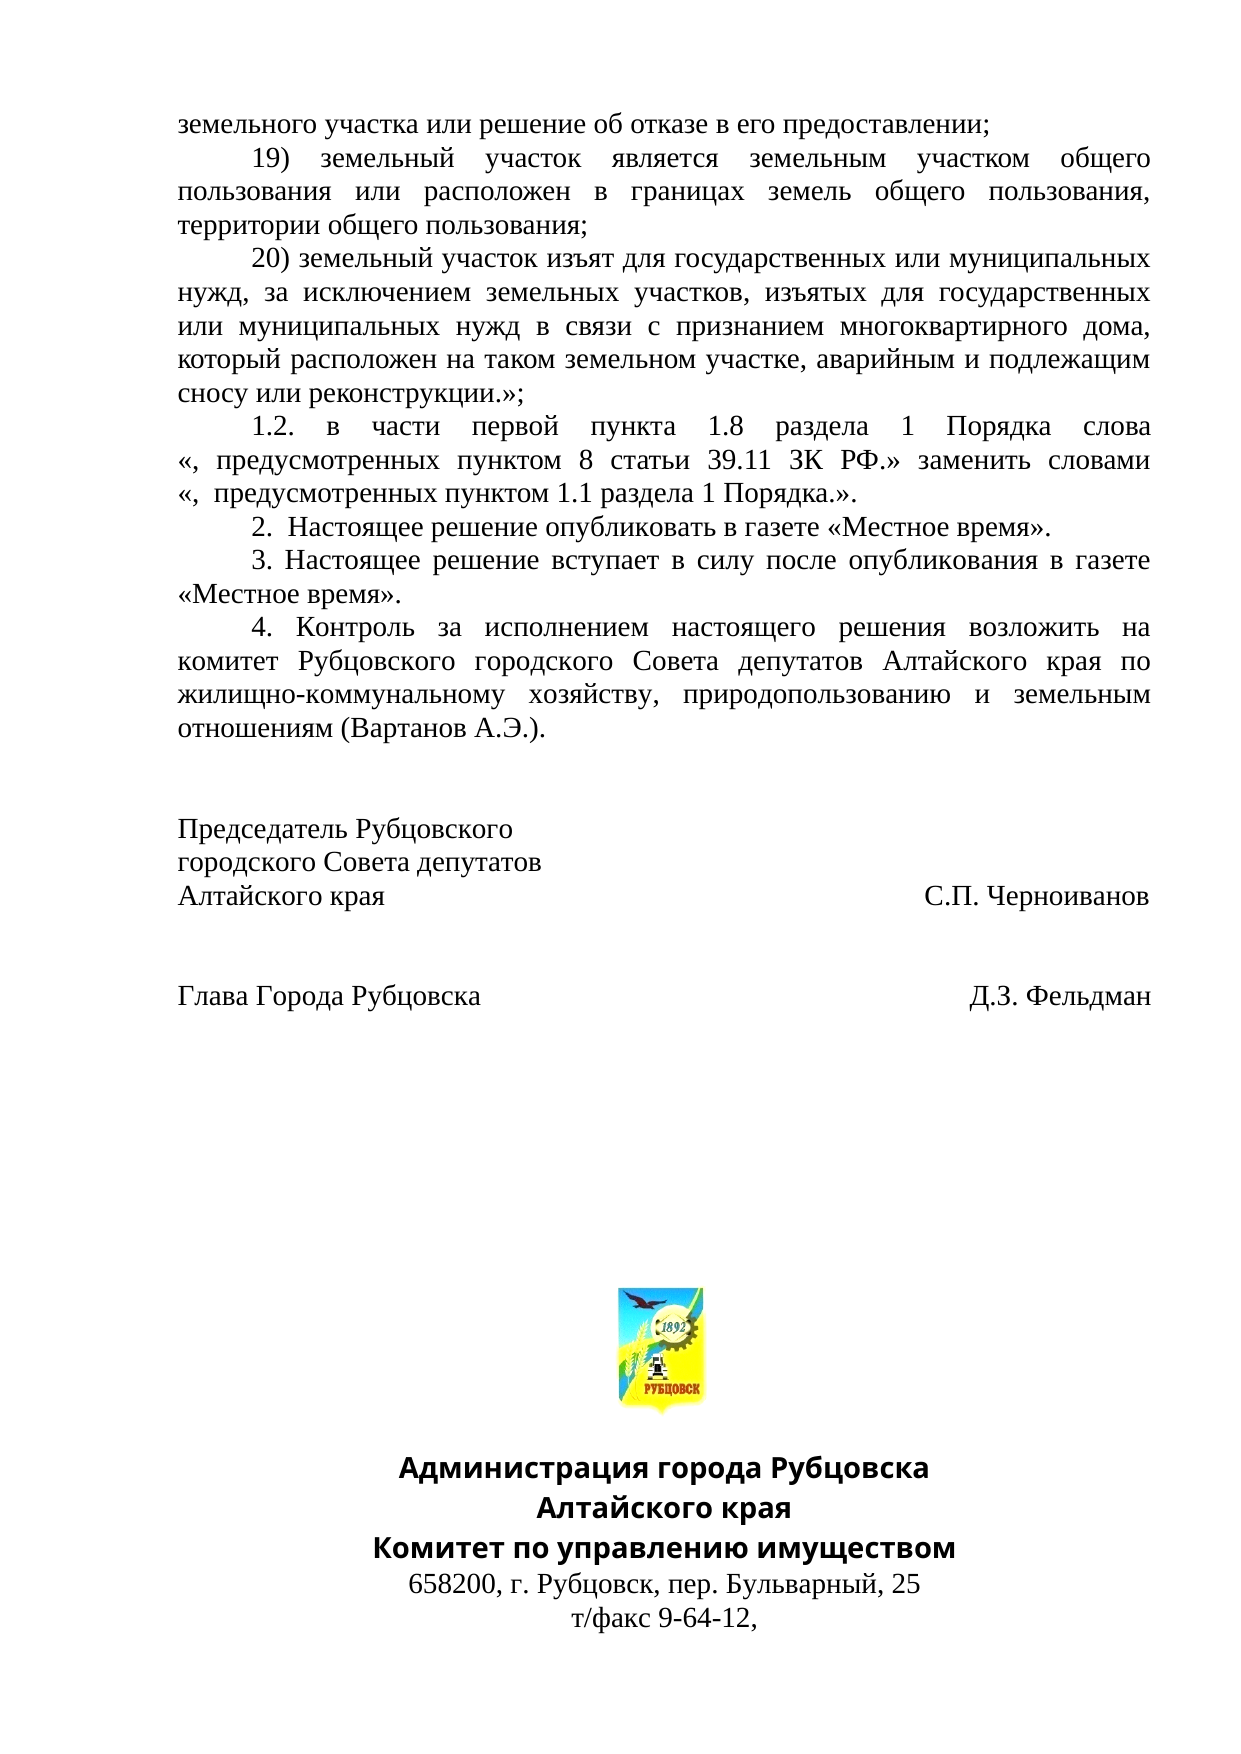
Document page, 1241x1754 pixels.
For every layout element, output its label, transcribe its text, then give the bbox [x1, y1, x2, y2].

text городского Совета депутатов [177, 844, 1152, 878]
text Алтайского края [177, 1487, 1152, 1527]
text 19) земельный участок является земельным участком общего пользования или расположен в границах земель общего пользования, территории общего пользования; [177, 140, 1152, 241]
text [177, 106, 1152, 140]
text 658200, г. Рубцовск, пер. Бульварный, 25 [177, 1567, 1152, 1600]
text Администрация города Рубцовска [177, 1447, 1152, 1487]
text Глава Города Рубцовска Д.З. Фельдман [177, 978, 1152, 1012]
text т/факс 9-64-12, [177, 1600, 1152, 1634]
text Комитет по управлению имуществом [177, 1527, 1152, 1567]
text 2. Настоящее решение опубликовать в газете «Местное время». [177, 509, 1152, 542]
text 4. Контроль за исполнением настоящего решения возложить на комитет Рубцовского городского Совета депутатов Алтайского края по жилищно-коммунальному хозяйству, природопользованию и земельным отношениям (Вартанов А.Э.). [177, 609, 1152, 744]
text Алтайского края С.П. Черноиванов [177, 878, 1152, 911]
text Председатель Рубцовского [177, 811, 1152, 844]
text 3. Настоящее решение вступает в силу после опубликования в газете «Местное время». [177, 542, 1152, 609]
text 20) земельный участок изъят для государственных или муниципальных нужд, за исключением земельных участков, изъятых для государственных или муниципальных нужд в связи с признанием многоквартирного дома, который расположен на таком земельном участке, аварийным и подлежащим сносу или реконструкции.»; [177, 241, 1152, 408]
text 1.2. в части первой пункта 1.8 раздела 1 Порядка слова «, предусмотренных пунктом 8 статьи 39.11 ЗК РФ.» заменить словами «, предусмотренных пунктом 1.1 раздела 1 Порядка.». [177, 408, 1152, 509]
